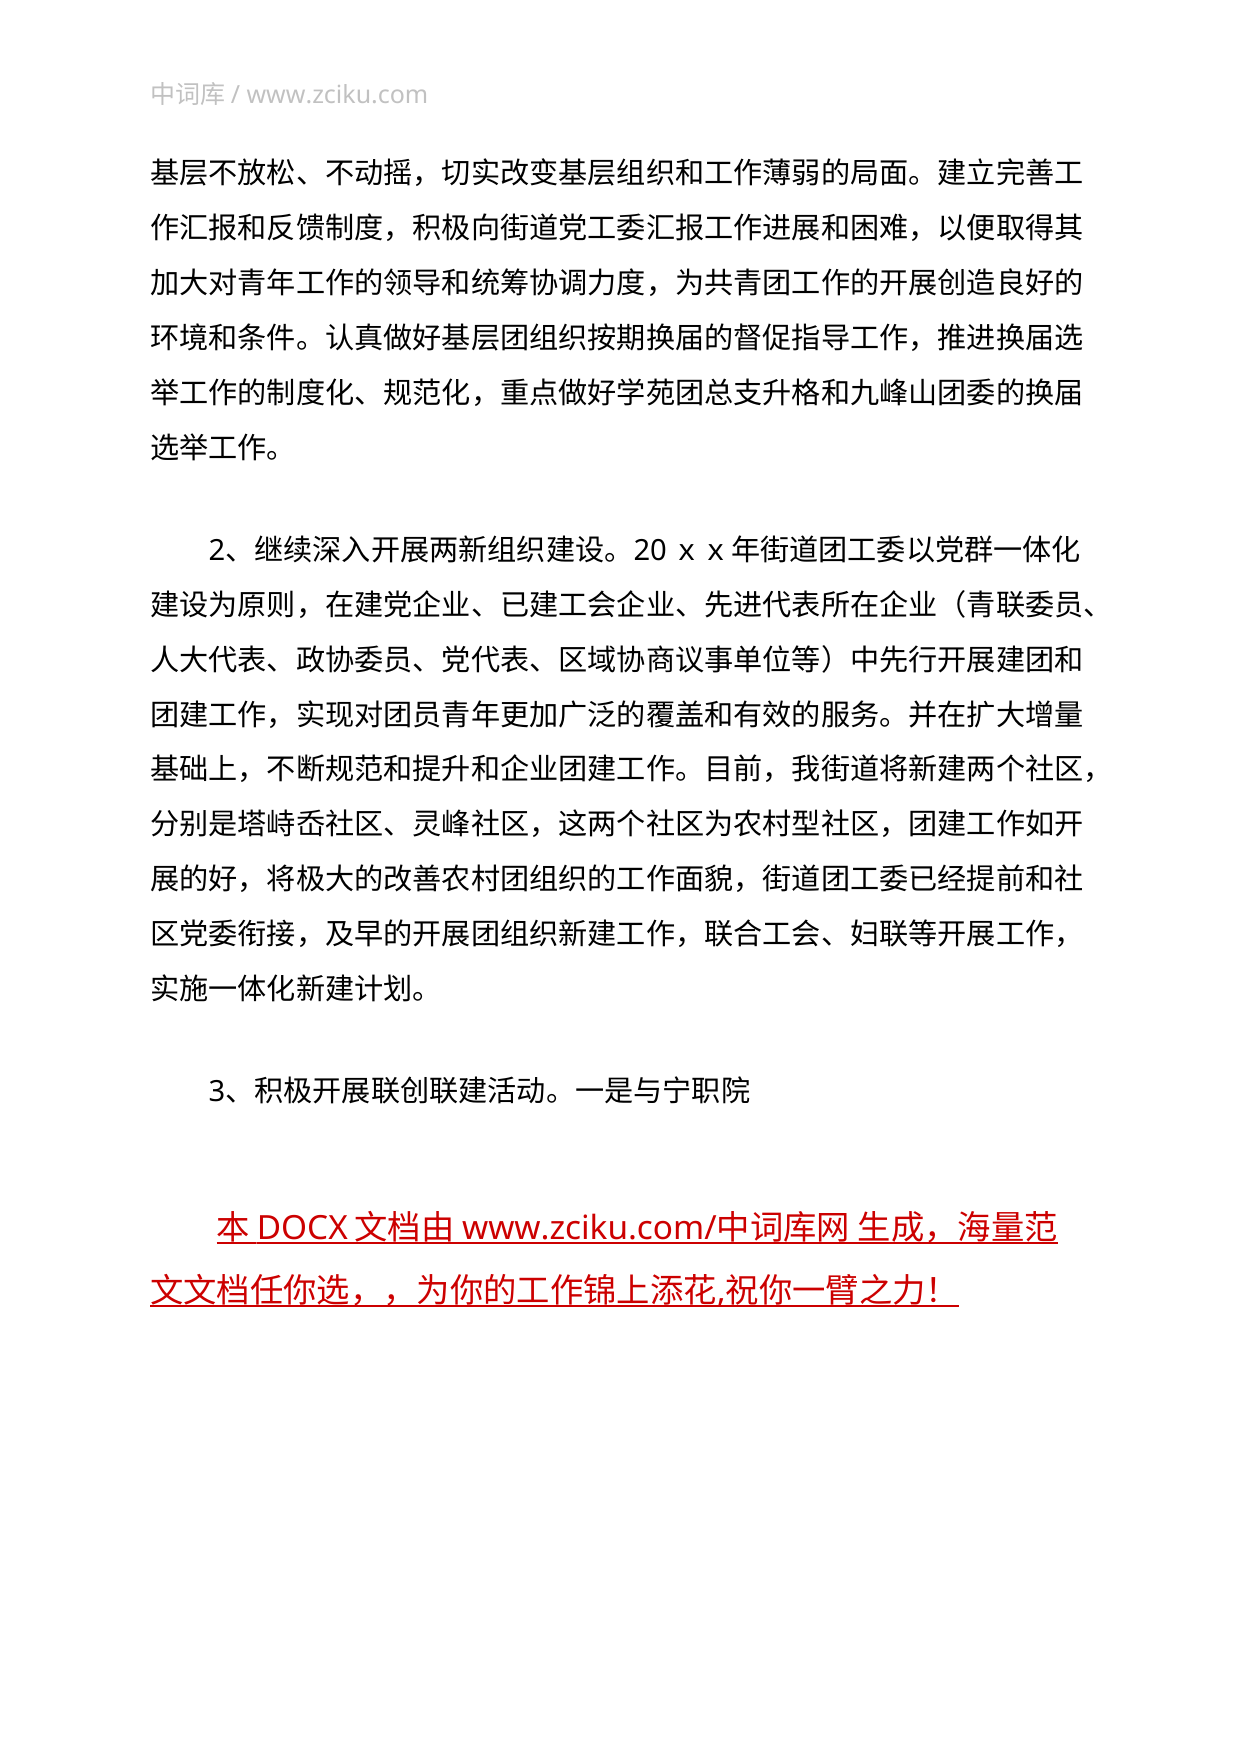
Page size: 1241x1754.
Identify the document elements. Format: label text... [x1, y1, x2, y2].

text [150, 150, 1090, 467]
text 2、继续深入开展两新组织建设。20ｘｘ年街道团工委以党群一体化建设为原则，在建党企业、已建工会企业、先进代表所在企业（青联委员、人大代表、政协委员、党代表、区域协商议事单位等）中先行开展建团和团建工作，实现对团员青年更加广泛的覆盖和有效的服务。并在扩大增量基础上，不断规范和提升和企业团建工作。目前，我街道将新建两个社区，分别是塔峙岙社区、灵峰社区，这两个社区为农村型社区，团建工作如开展的好，将极大的改善农村团组织的工作面貌，街道团工委已经提前和社区党委衔接，及早的开展团组织新建工作，联合工会、妇联等开展工作，实施一体化新建计划。 [150, 526, 1090, 1008]
text 本DOCX文档由 www.zciku.com/中词库网 生成，海量范文文档任你选，，为你的工作锦上添花,祝你一臂之力！ [150, 1201, 1090, 1312]
text 3、积极开展联创联建活动。一是与宁职院 [150, 1067, 1090, 1110]
